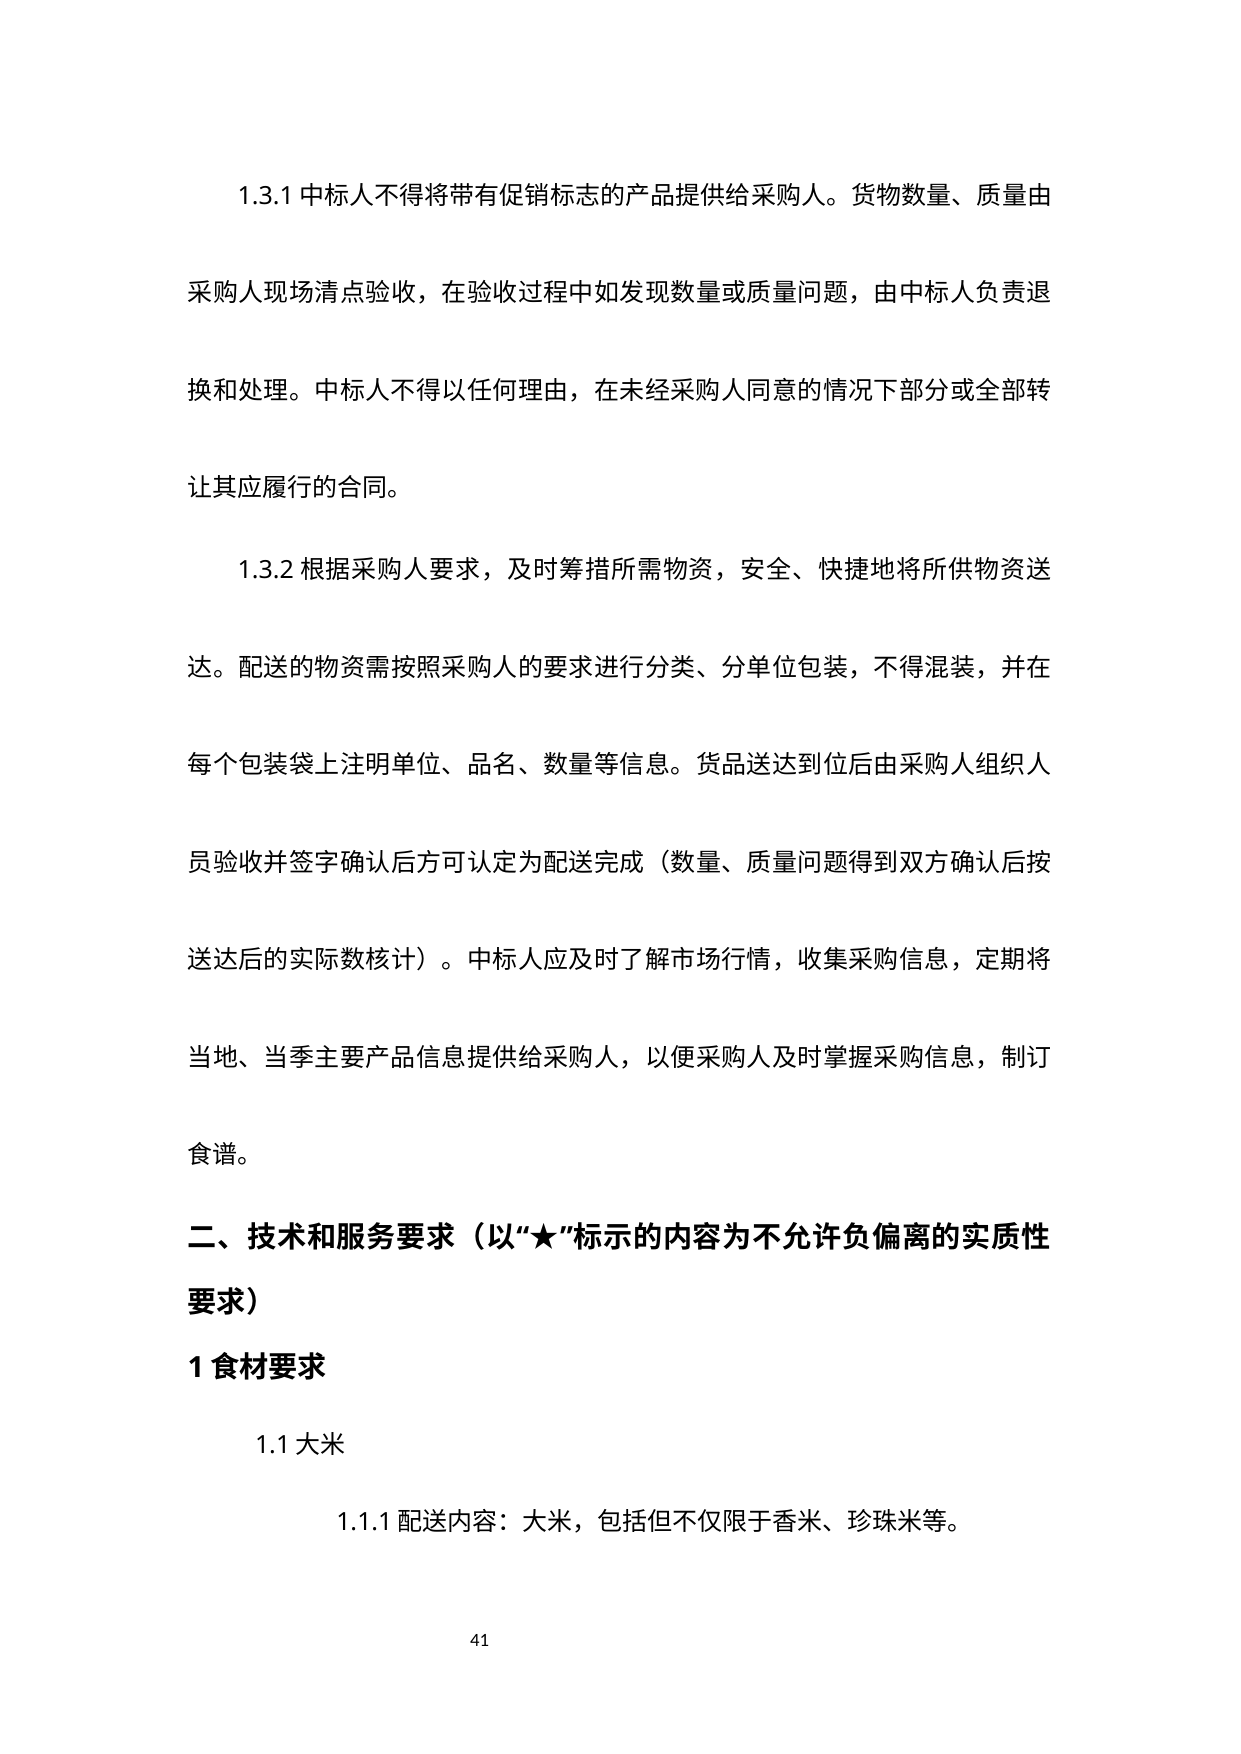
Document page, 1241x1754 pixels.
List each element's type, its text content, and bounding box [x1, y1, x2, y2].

text 1.3.1中标人不得将带有促销标志的产品提供给采购人。货物数量、质量由采购人现场清点验收，在验收过程中如发现数量或质量问题，由中标人负责退换和处理。中标人不得以任何理由，在未经采购人同意的情况下部分或全部转让其应履行的合同。 [187, 162, 1053, 519]
text 1.1.1配送内容：大米，包括但不仅限于香米、珍珠米等。 [336, 1488, 1053, 1553]
text 1食材要求 [187, 1333, 1053, 1398]
text 二、技术和服务要求（以“★”标示的内容为不允许负偏离的实质性要求） [187, 1203, 1053, 1333]
text 1.3.2根据采购人要求，及时筹措所需物资，安全、快捷地将所供物资送达。配送的物资需按照采购人的要求进行分类、分单位包装，不得混装，并在每个包装袋上注明单位、品名、数量等信息。货品送达到位后由采购人组织人员验收并签字确认后方可认定为配送完成（数量、质量问题得到双方确认后按送达后的实际数核计）。中标人应及时了解市场行情，收集采购信息，定期将当地、当季主要产品信息提供给采购人，以便采购人及时掌握采购信息，制订食谱。 [187, 536, 1053, 1186]
text 1.1大米 [255, 1411, 1053, 1476]
